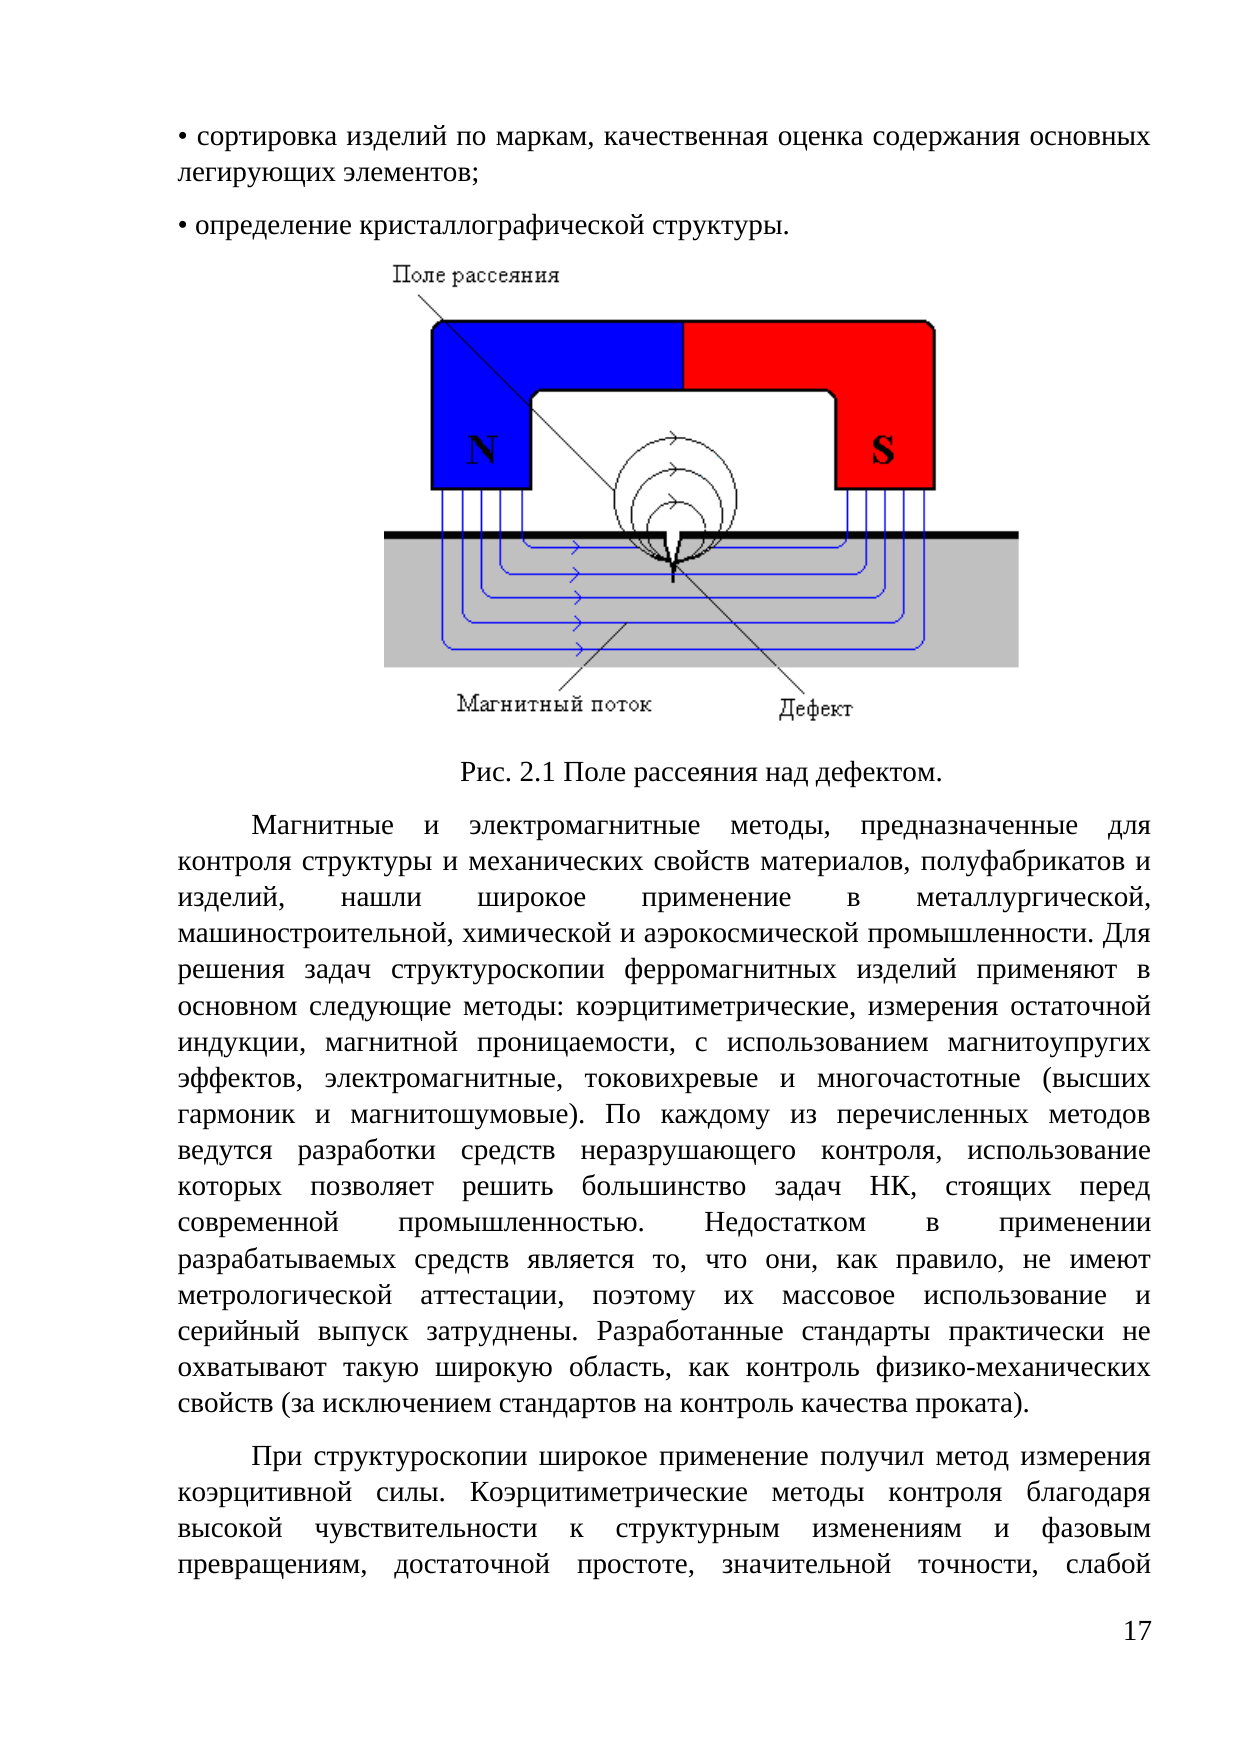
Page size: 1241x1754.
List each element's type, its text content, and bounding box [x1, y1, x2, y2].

text • определение кристаллографической структуры. [177, 207, 1152, 241]
picture [384, 260, 1019, 735]
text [177, 1438, 1152, 1580]
text Магнитные и электромагнитные методы, предназначенные для контроля структуры и механических свойств материалов, полуфабрикатов и изделий, нашли широкое применение в металлургической, машиностроительной, химической и аэрокосмической промышленности. Для решения задач структуроскопии ферромагнитных изделий применяют в основном следующие методы: коэрцитиметрические, измерения остаточной индукции, магнитной проницаемости, с использованием магнитоупругих эффектов, электромагнитные, токовихревые и многочастотные (высших гармоник и магнитошумовые). По каждому из перечисленных методов ведутся разработки средств неразрушающего контроля, использование которых позволяет решить большинство задач НК, стоящих перед современной промышленностью. Недостатком в применении разрабатываемых средств является то, что они, как правило, не имеют метрологической аттестации, поэтому их массовое использование и серийный выпуск затруднены. Разработанные стандарты практически не охватывают такую широкую область, как контроль физико-механических свойств (за исключением стандартов на контроль качества проката). [177, 807, 1152, 1419]
text • сортировка изделий по маркам, качественная оценка содержания основных легирующих элементов; [177, 118, 1152, 188]
text Рис. 2.1 Поле рассеяния над дефектом. [177, 754, 1152, 788]
